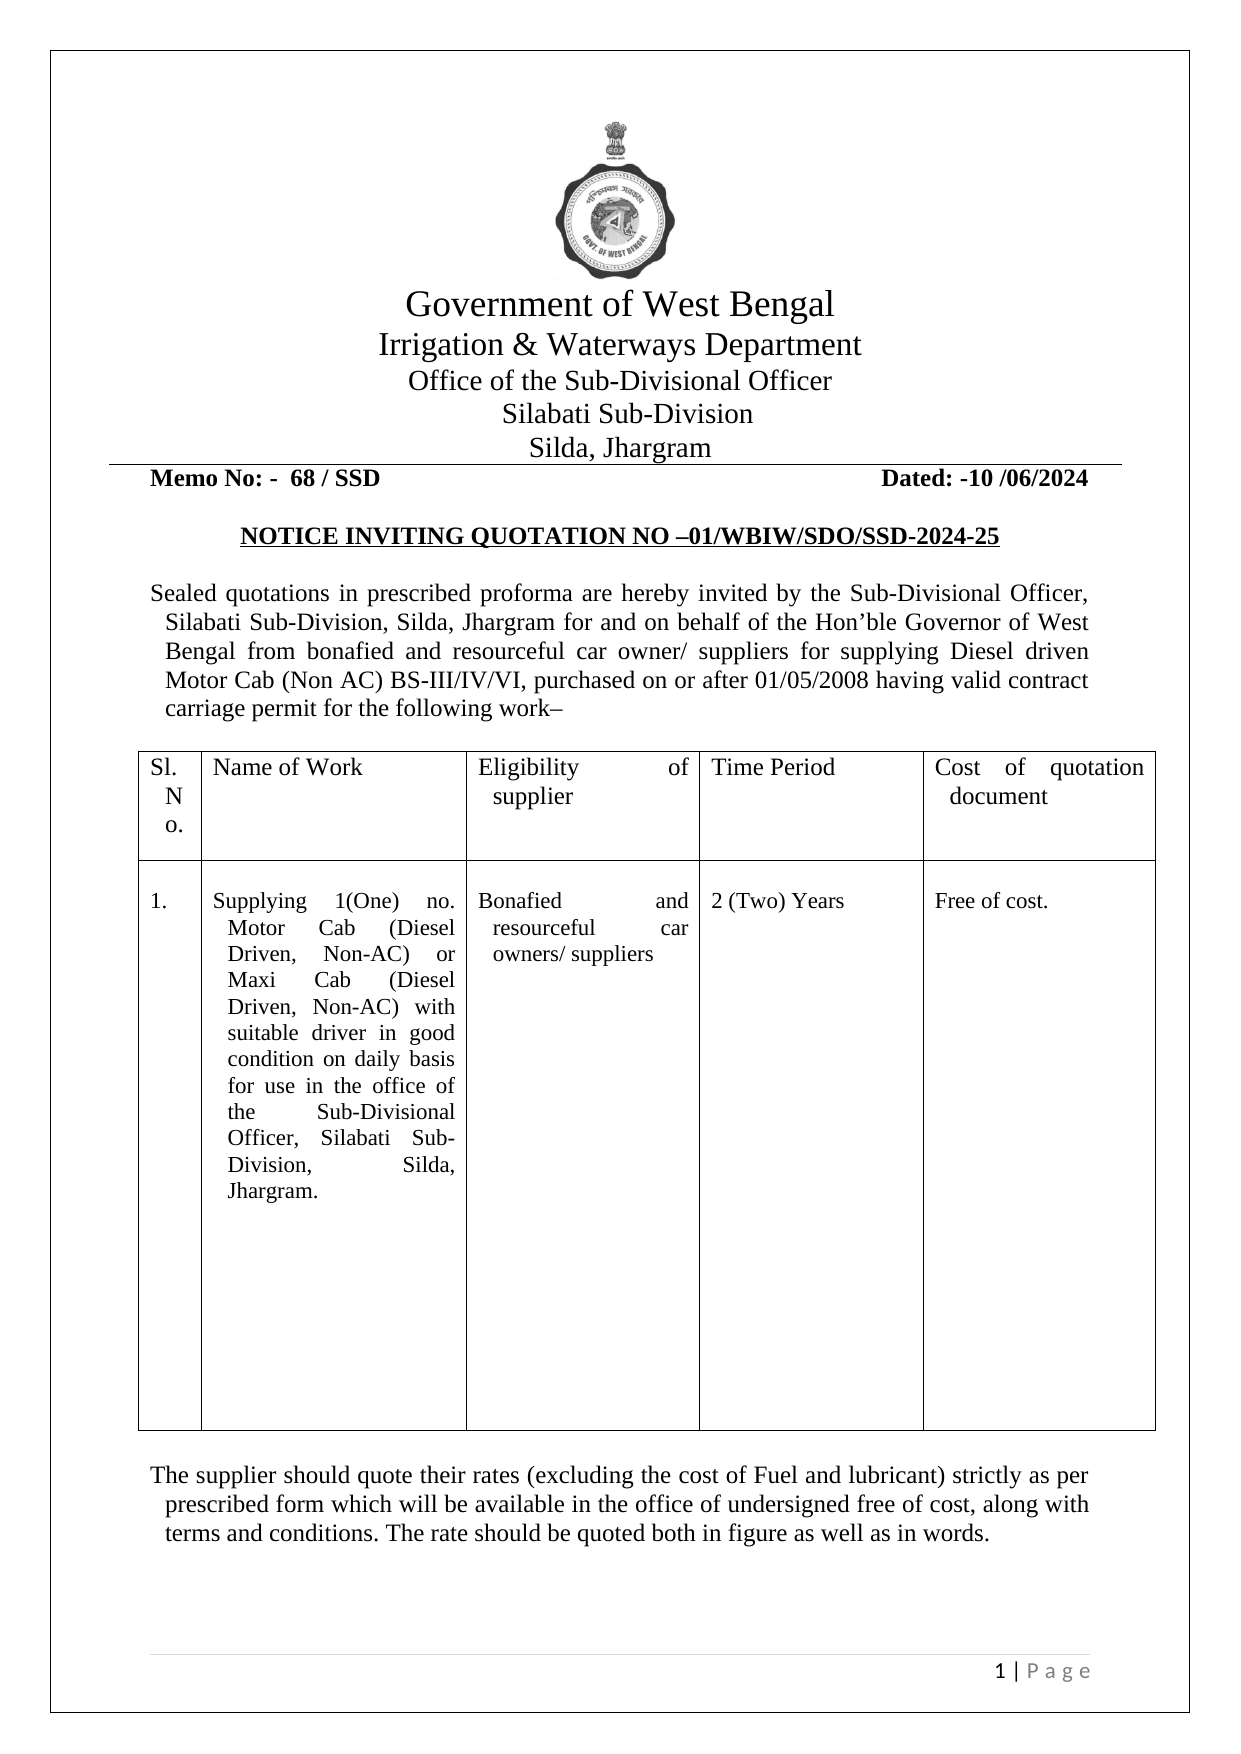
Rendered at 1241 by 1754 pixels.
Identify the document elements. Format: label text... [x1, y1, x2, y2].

text Office of the Sub-Divisional Officer Silabati Sub-Division [150, 363, 1090, 430]
table_cell Free of cost. [924, 861, 1155, 1430]
table_header Cost of quotation document [924, 752, 1155, 860]
text Sealed quotations in prescribed proforma are hereby invited by the Sub-Divisional Officer, Silabati Sub-Division, Silda, Jhargram for and on behalf of the Hon’ble Governor of West Bengal from bonafied and resourceful car owner/ suppliers for supplying Diesel driven Motor Cab (Non AC) BS-III/IV/VI, purchased on or after 01/05/2008 having valid contract carriage permit for the following work– [150, 578, 1090, 722]
table_cell 2 (Two) Years [700, 861, 923, 1430]
table_cell 1. [139, 861, 201, 1430]
text Irrigation & Waterways Department [150, 324, 1090, 363]
text The supplier should quote their rates (excluding the cost of Fuel and lubricant) strictly as per prescribed form which will be available in the office of undersigned free of cost, along with terms and conditions. The rate should be quoted both in figure as well as in words. [150, 1460, 1090, 1546]
text NOTICE INVITING QUOTATION NO –01/WBIW/SDO/SSD-2024-25 [150, 521, 1090, 550]
text Government of West Bengal [150, 281, 1090, 324]
picture [551, 118, 678, 282]
table_cell Bonafied and resourceful car owners/ suppliers [467, 861, 699, 1430]
table_header Sl. No. [139, 752, 201, 860]
text Memo No: - 68 / SSD Dated: -10 /06/2024 [150, 465, 1090, 492]
table_cell Supplying 1(One) no. Motor Cab (Diesel Driven, Non-AC) or Maxi Cab (Diesel Driven, Non-AC) with suitable driver in good condition on daily basis for use in the office of the Sub-Divisional Officer, Silabati Sub-Division, Silda, Jhargram. [202, 861, 466, 1430]
table_header Eligibility of supplier [467, 752, 699, 860]
table_header Name of Work [202, 752, 466, 860]
text Silda, Jhargram [150, 430, 1090, 463]
table_header Time Period [700, 752, 923, 860]
